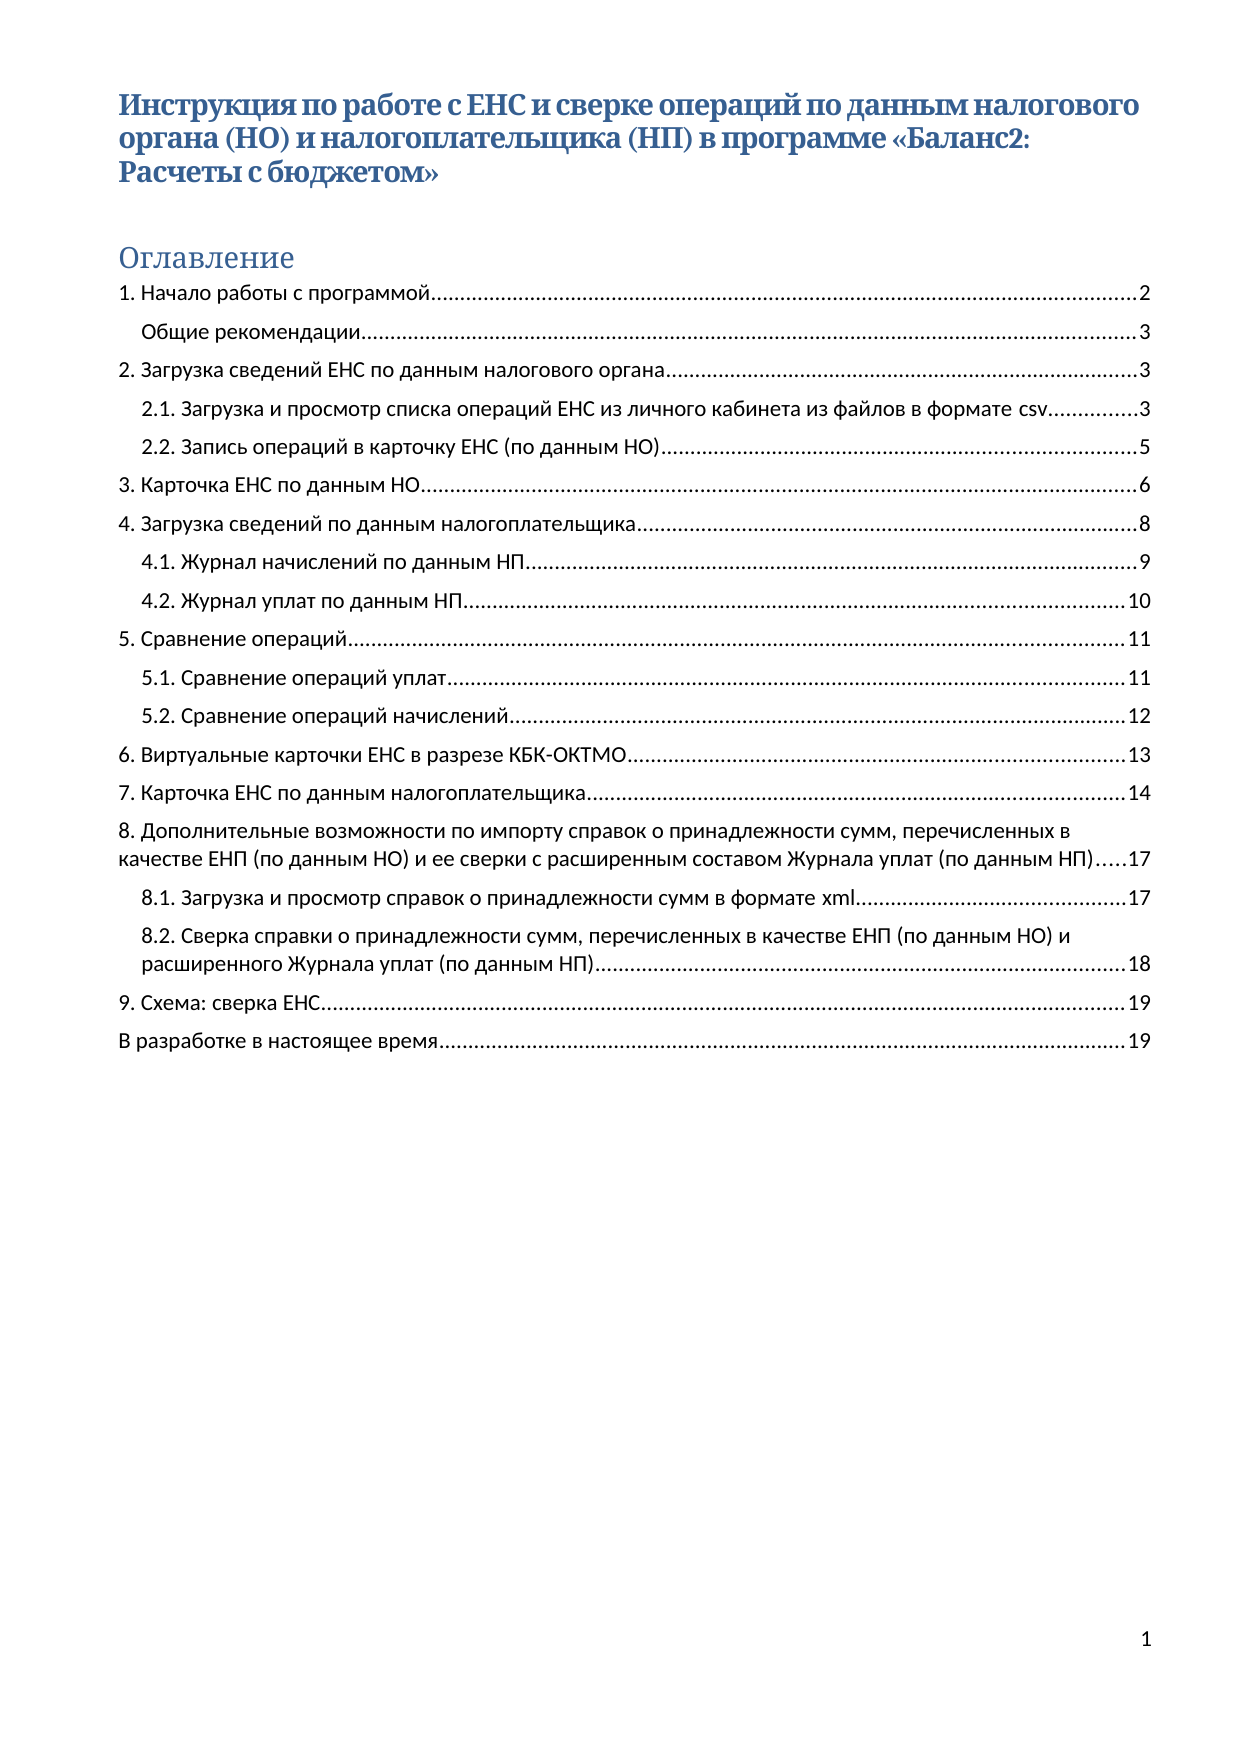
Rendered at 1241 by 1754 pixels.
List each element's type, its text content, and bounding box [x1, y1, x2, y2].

title Инструкция по работе с ЕНС и сверке операций по данным налогового органа (НО) и налогоплательщика (НП) в программе «Баланс2: Расчеты с бюджетом» [118, 89, 1152, 189]
